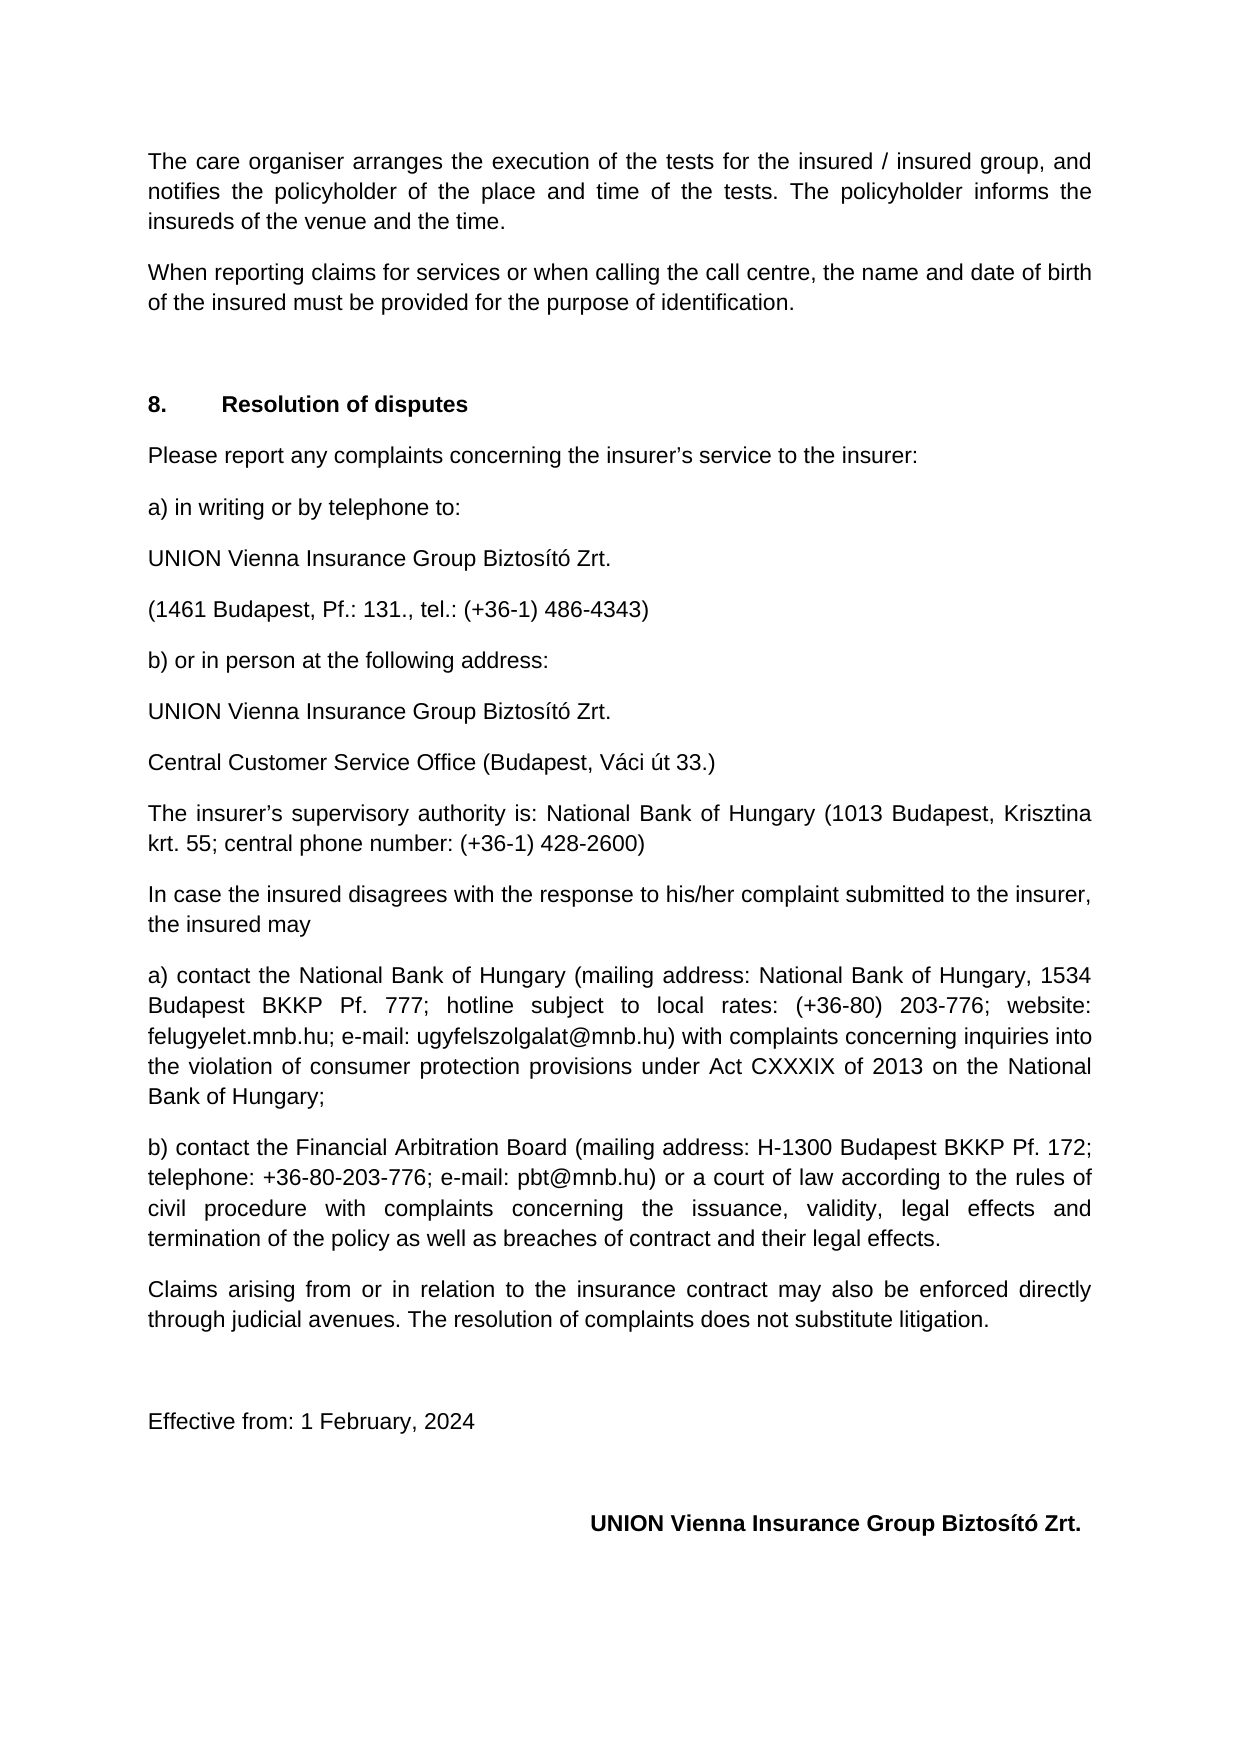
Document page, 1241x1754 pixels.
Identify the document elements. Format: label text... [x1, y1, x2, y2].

text Effective from: 1 February, 2024 [148, 1408, 1093, 1434]
text Please report any complaints concerning the insurer’s service to the insurer: [148, 442, 1093, 469]
text Central Customer Service Office (Budapest, Váci út 33.) [148, 749, 1093, 775]
text a) in writing or by telephone to: [148, 493, 1093, 520]
text b) or in person at the following address: [148, 647, 1093, 673]
text The insurer’s supervisory authority is: National Bank of Hungary (1013 Budapest, Krisztina krt. 55; central phone number: (+36-1) 428-2600) [148, 800, 1093, 856]
text The care organiser arranges the execution of the tests for the insured / insured group, and notifies the policyholder of the place and time of the tests. The policyholder informs the insureds of the venue and the time. [148, 148, 1093, 234]
text b) contact the Financial Arbitration Board (mailing address: H-1300 Budapest BKKP Pf. 172; telephone: +36-80-203-776; e-mail: pbt@mnb.hu) or a court of law according to the rules of civil procedure with complaints concerning the issuance, validity, legal effects and termination of the policy as well as breaches of contract and their legal effects. [148, 1134, 1093, 1251]
text When reporting claims for services or when calling the call centre, the name and date of birth of the insured must be provided for the purpose of identification. [148, 259, 1093, 316]
text Claims arising from or in relation to the insurance contract may also be enforced directly through judicial avenues. The resolution of complaints does not substitute litigation. [148, 1276, 1093, 1332]
text (1461 Budapest, Pf.: 131., tel.: (+36-1) 486-4343) [148, 596, 1093, 622]
text UNION Vienna Insurance Group Biztosító Zrt. [148, 1510, 1093, 1536]
text a) contact the National Bank of Hungary (mailing address: National Bank of Hungary, 1534 Budapest BKKP Pf. 777; hotline subject to local rates: (+36-80) 203-776; website: felugyelet.mnb.hu; e-mail: ugyfelszolgalat@mnb.hu) with complaints concerning inquiries into the violation of consumer protection provisions under Act CXXXIX of 2013 on the National Bank of Hungary; [148, 962, 1093, 1109]
text UNION Vienna Insurance Group Biztosító Zrt. [148, 544, 1093, 571]
text UNION Vienna Insurance Group Biztosító Zrt. [148, 698, 1093, 724]
text In case the insured disagrees with the response to his/her complaint submitted to the insurer, the insured may [148, 881, 1093, 937]
text 8. Resolution of disputes [148, 391, 1093, 418]
